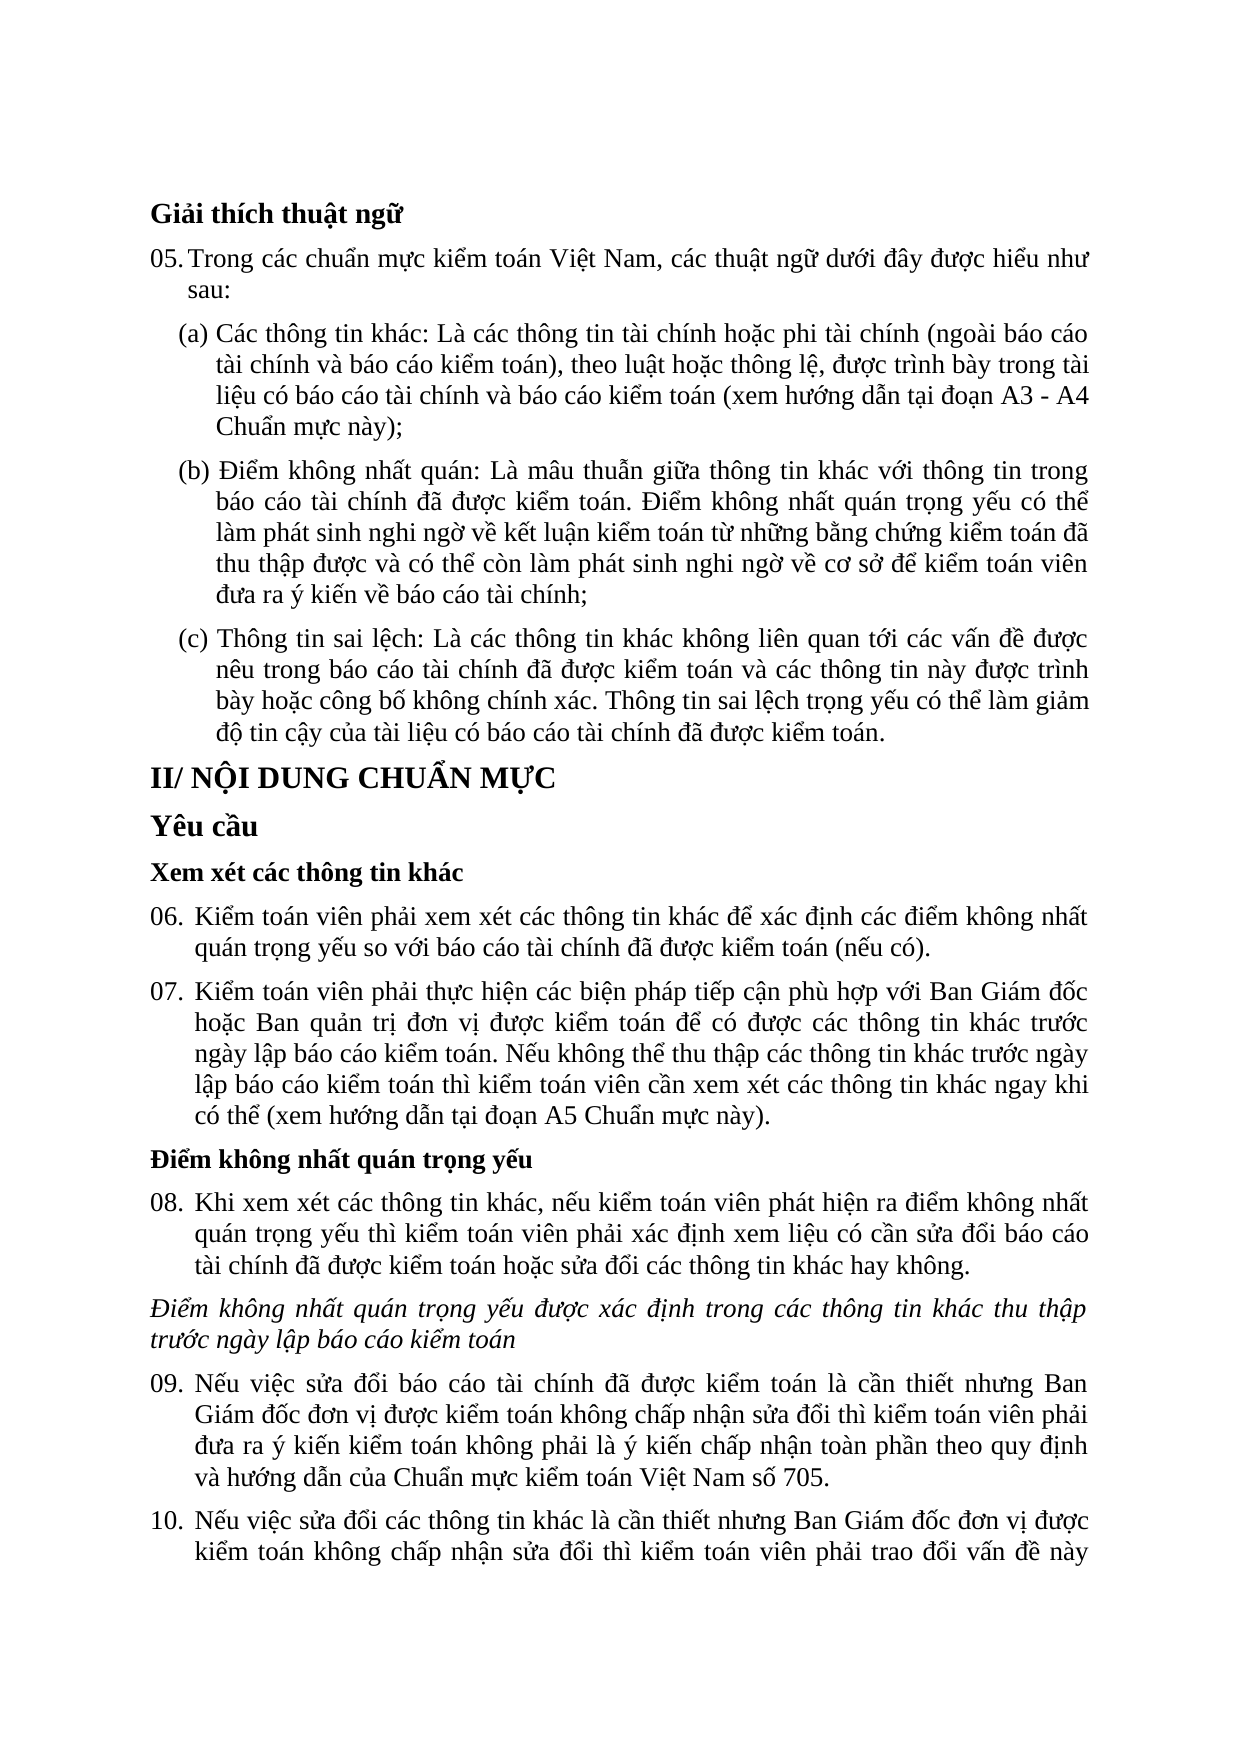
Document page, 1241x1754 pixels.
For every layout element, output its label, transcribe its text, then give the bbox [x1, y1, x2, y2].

list Kiểm toán viên phải thực hiện các biện pháp tiếp cận phù hợp với Ban Giám đốc hoặc Ban quản trị đơn vị được kiểm toán để có được các thông tin khác trước ngày lập báo cáo kiểm toán. Nếu không thể thu thập các thông tin khác trước ngày lập báo cáo kiểm toán thì kiểm toán viên cần xem xét các thông tin khác ngay khi có thể (xem hướng dẫn tại đoạn A5 Chuẩn mực này). [150, 974, 1090, 1130]
list Trong các chuẩn mực kiểm toán Việt Nam, các thuật ngữ dưới đây được hiểu như sau: [150, 242, 1090, 304]
text (a) Các thông tin khác: Là các thông tin tài chính hoặc phi tài chính (ngoài báo cáo tài chính và báo cáo kiểm toán), theo luật hoặc thông lệ, được trình bày trong tài liệu có báo cáo tài chính và báo cáo kiểm toán (xem hướng dẫn tại đoạn A3 - A4 Chuẩn mực này); [178, 317, 1090, 441]
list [150, 1504, 1090, 1567]
text Điểm không nhất quán trọng yếu [150, 1143, 1090, 1174]
text Yêu cầu [150, 808, 1090, 844]
text Xem xét các thông tin khác [150, 856, 1090, 887]
text Điểm không nhất quán trọng yếu được xác định trong các thông tin khác thu thập trước ngày lập báo cáo kiểm toán [150, 1292, 1090, 1355]
text II/ NỘI DUNG CHUẨN MỰC [150, 759, 1090, 795]
list Nếu việc sửa đổi báo cáo tài chính đã được kiểm toán là cần thiết nhưng Ban Giám đốc đơn vị được kiểm toán không chấp nhận sửa đổi thì kiểm toán viên phải đưa ra ý kiến kiểm toán không phải là ý kiến chấp nhận toàn phần theo quy định và hướng dẫn của Chuẩn mực kiểm toán Việt Nam số 705. [150, 1367, 1090, 1492]
text Giải thích thuật ngữ [150, 196, 1090, 229]
list Kiểm toán viên phải xem xét các thông tin khác để xác định các điểm không nhất quán trọng yếu so với báo cáo tài chính đã được kiểm toán (nếu có). [150, 900, 1090, 962]
text (c) Thông tin sai lệch: Là các thông tin khác không liên quan tới các vấn đề được nêu trong báo cáo tài chính đã được kiểm toán và các thông tin này được trình bày hoặc công bố không chính xác. Thông tin sai lệch trọng yếu có thể làm giảm độ tin cậy của tài liệu có báo cáo tài chính đã được kiểm toán. [178, 622, 1090, 747]
list Khi xem xét các thông tin khác, nếu kiểm toán viên phát hiện ra điểm không nhất quán trọng yếu thì kiểm toán viên phải xác định xem liệu có cần sửa đổi báo cáo tài chính đã được kiểm toán hoặc sửa đổi các thông tin khác hay không. [150, 1186, 1090, 1280]
text (b) Điểm không nhất quán: Là mâu thuẫn giữa thông tin khác với thông tin trong báo cáo tài chính đã được kiểm toán. Điểm không nhất quán trọng yếu có thể làm phát sinh nghi ngờ về kết luận kiểm toán từ những bằng chứng kiểm toán đã thu thập được và có thể còn làm phát sinh nghi ngờ về cơ sở để kiểm toán viên đưa ra ý kiến về báo cáo tài chính; [178, 454, 1090, 610]
